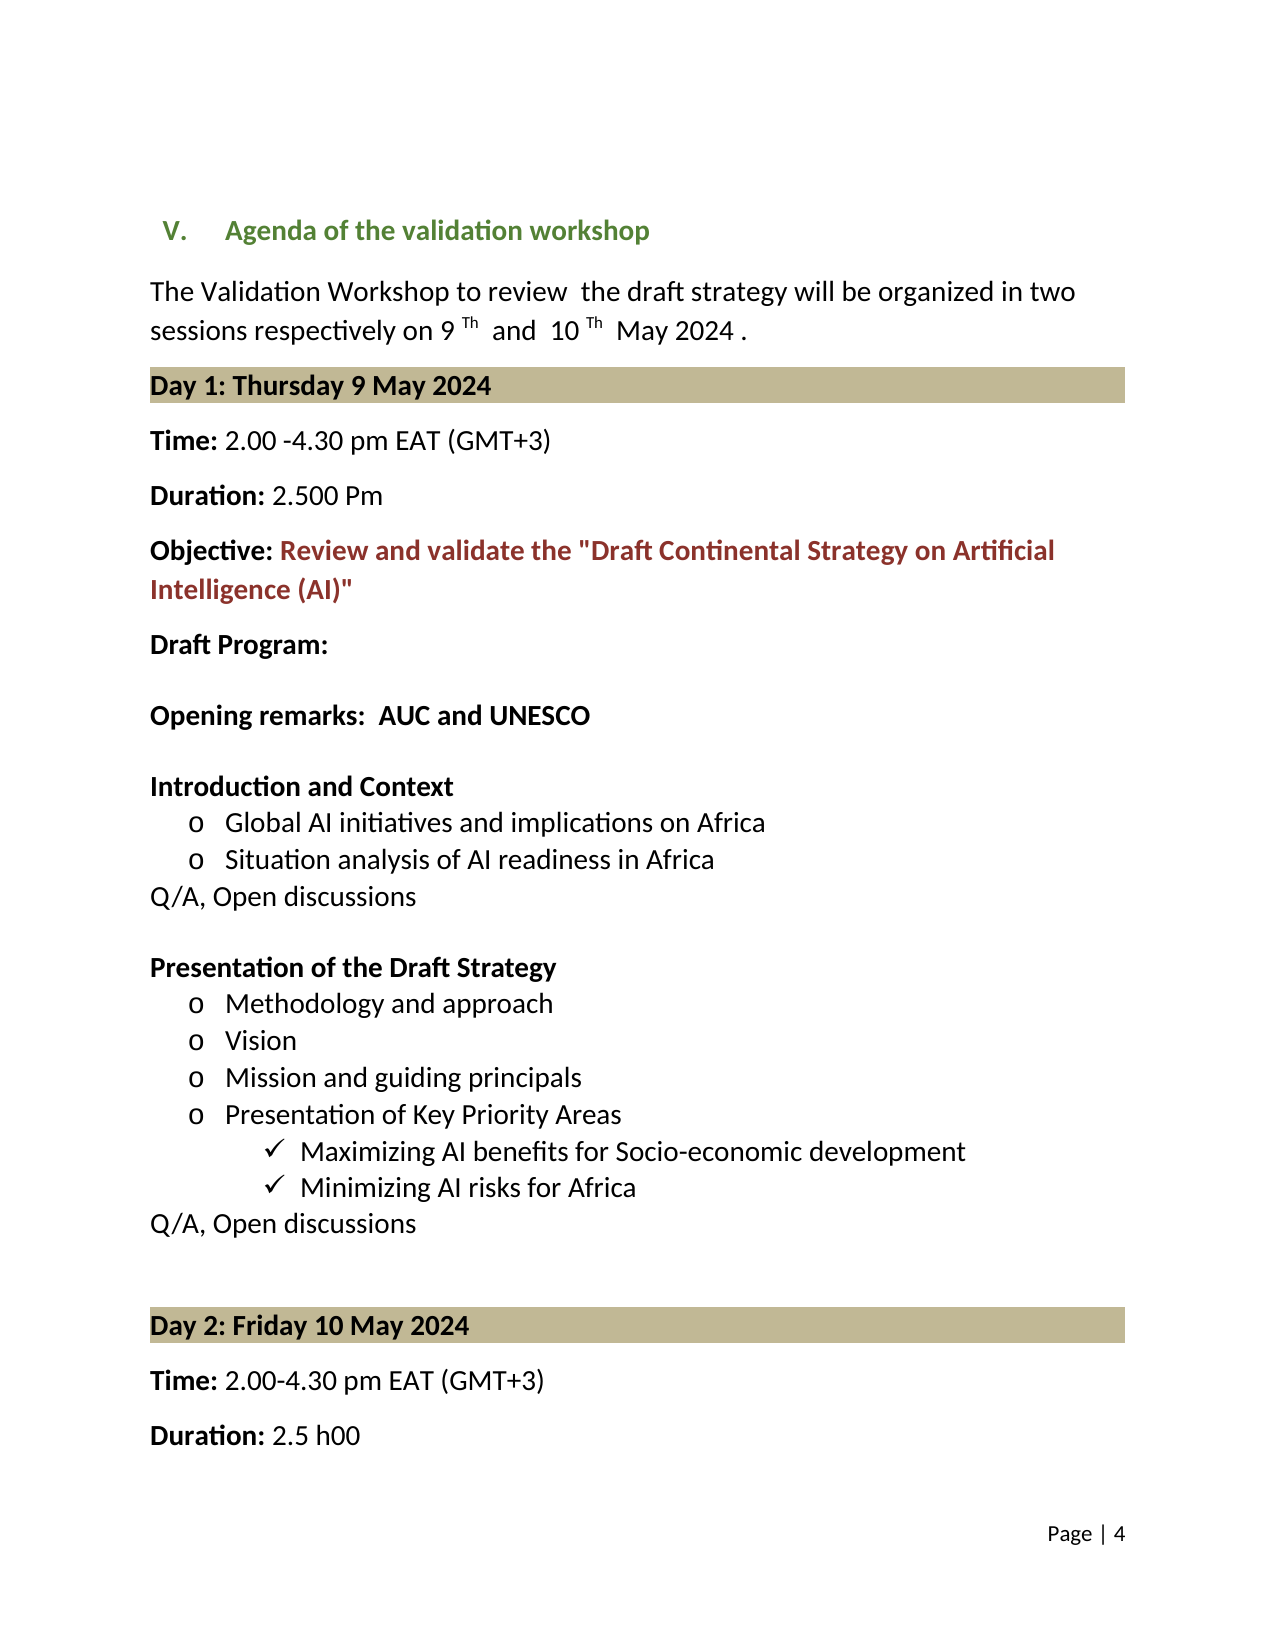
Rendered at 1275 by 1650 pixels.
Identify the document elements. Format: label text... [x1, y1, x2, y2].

text Introduction and Context [150, 768, 1125, 804]
text Day 2: Friday 10 May 2024 [150, 1307, 1125, 1343]
list Vision [187, 1022, 1125, 1059]
list Maximizing AI benefits for Socio-economic development [262, 1133, 1125, 1169]
text Time: 2.00 -4.30 pm EAT (GMT+3) [150, 422, 1125, 458]
list Minimizing AI risks for Africa [262, 1169, 1125, 1205]
text Presentation of the Draft Strategy [150, 949, 1125, 985]
text Q/A, Open discussions [150, 878, 1125, 914]
text The Validation Workshop to review the draft strategy will be organized in two sessions respectively on 9 Th and 10 Th May 2024 . [150, 273, 1125, 348]
list Methodology and approach [187, 985, 1125, 1022]
list Presentation of Key Priority Areas [187, 1096, 1125, 1133]
text Opening remarks: AUC and UNESCO [150, 697, 1125, 733]
text Q/A, Open discussions [150, 1205, 1125, 1240]
text Duration: 2.5 h00 [150, 1417, 1125, 1453]
list Agenda of the validation workshop [187, 212, 1125, 247]
text Draft Program: [150, 626, 1125, 662]
list Mission and guiding principals [187, 1059, 1125, 1096]
text Day 1: Thursday 9 May 2024 [150, 367, 1125, 403]
text Time: 2.00-4.30 pm EAT (GMT+3) [150, 1362, 1125, 1398]
list Situation analysis of AI readiness in Africa [187, 841, 1125, 878]
text Duration: 2.500 Pm [150, 477, 1125, 513]
list Global AI initiatives and implications on Africa [187, 804, 1125, 841]
text Objective: Review and validate the "Draft Continental Strategy on Artificial Intelligence (AI)" [150, 532, 1125, 606]
